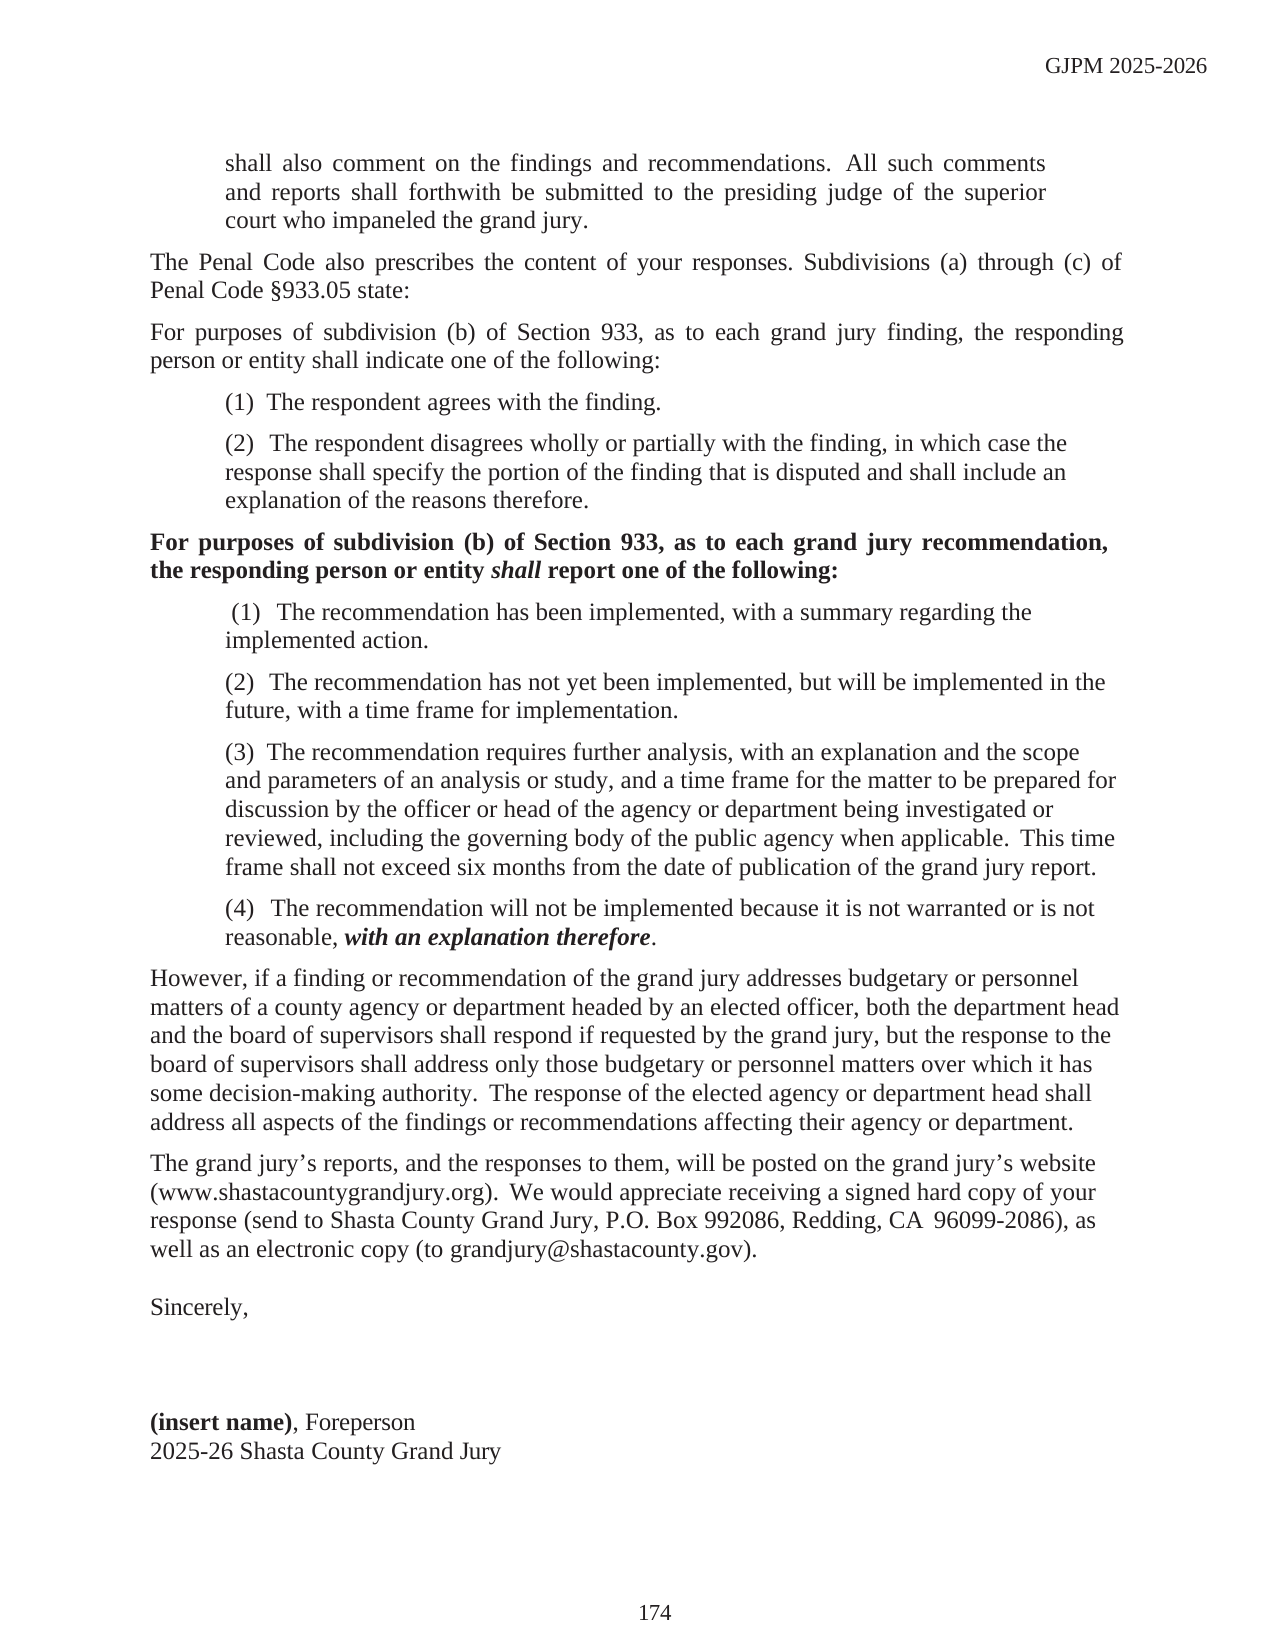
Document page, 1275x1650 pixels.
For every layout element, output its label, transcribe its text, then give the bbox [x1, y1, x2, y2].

text 2025-26 Shasta County Grand Jury [150, 1436, 1237, 1464]
text For purposes of subdivision (b) of Section 933, as to each grand jury finding, the responding person or entity shall indicate one of the following: [150, 317, 1124, 374]
text Sincerely, [150, 1292, 1237, 1321]
list The recommendation will not be implemented because it is not warranted or is not reasonable, with an explanation therefore. [225, 893, 1095, 950]
list The respondent disagrees wholly or partially with the finding, in which case the response shall specify the portion of the finding that is disputed and shall include an explanation of the reasons therefore. [225, 428, 1067, 514]
list The recommendation has been implemented, with a summary regarding the implemented action. [225, 597, 1032, 654]
text The Penal Code also prescribes the content of your responses. Subdivisions (a) through (c) of Penal Code §933.05 state: [150, 247, 1122, 304]
list The recommendation requires further analysis, with an explanation and the scope and parameters of an analysis or study, and a time frame for the matter to be prepared for discussion by the officer or head of the agency or department being investigated or reviewed, including the governing body of the public agency when applicable. This time frame shall not exceed six months from the date of publication of the grand jury report. [225, 737, 1121, 880]
list The recommendation has not yet been implemented, but will be implemented in the future, with a time frame for implementation. [225, 667, 1106, 724]
text However, if a finding or recommendation of the grand jury addresses budgetary or personnel matters of a county agency or department headed by an elected officer, both the department head and the board of supervisors shall respond if requested by the grand jury, but the response to the board of supervisors shall address only those budgetary or personnel matters over which it has some decision-making authority. The response of the elected agency or department head shall address all aspects of the findings or recommendations affecting their agency or department. [150, 963, 1121, 1135]
subtitle For purposes of subdivision (b) of Section 933, as to each grand jury recommendation, the responding person or entity shall report one of the following: [150, 527, 1108, 584]
text (insert name), Foreperson [150, 1407, 1237, 1436]
text shall also comment on the findings and recommendations. All such comments and reports shall forthwith be submitted to the presiding judge of the superior court who impaneled the grand jury. [225, 148, 1046, 234]
text The grand jury’s reports, and the responses to them, will be posted on the grand jury’s website (www.shastacountygrandjury.org). We would appreciate receiving a signed hard copy of your response (send to Shasta County Grand Jury, P.O. Box 992086, Redding, CA 96099-2086), as well as an electronic copy (to grandjury@shastacounty.gov). [150, 1148, 1096, 1263]
list The respondent agrees with the finding. [225, 387, 1237, 416]
